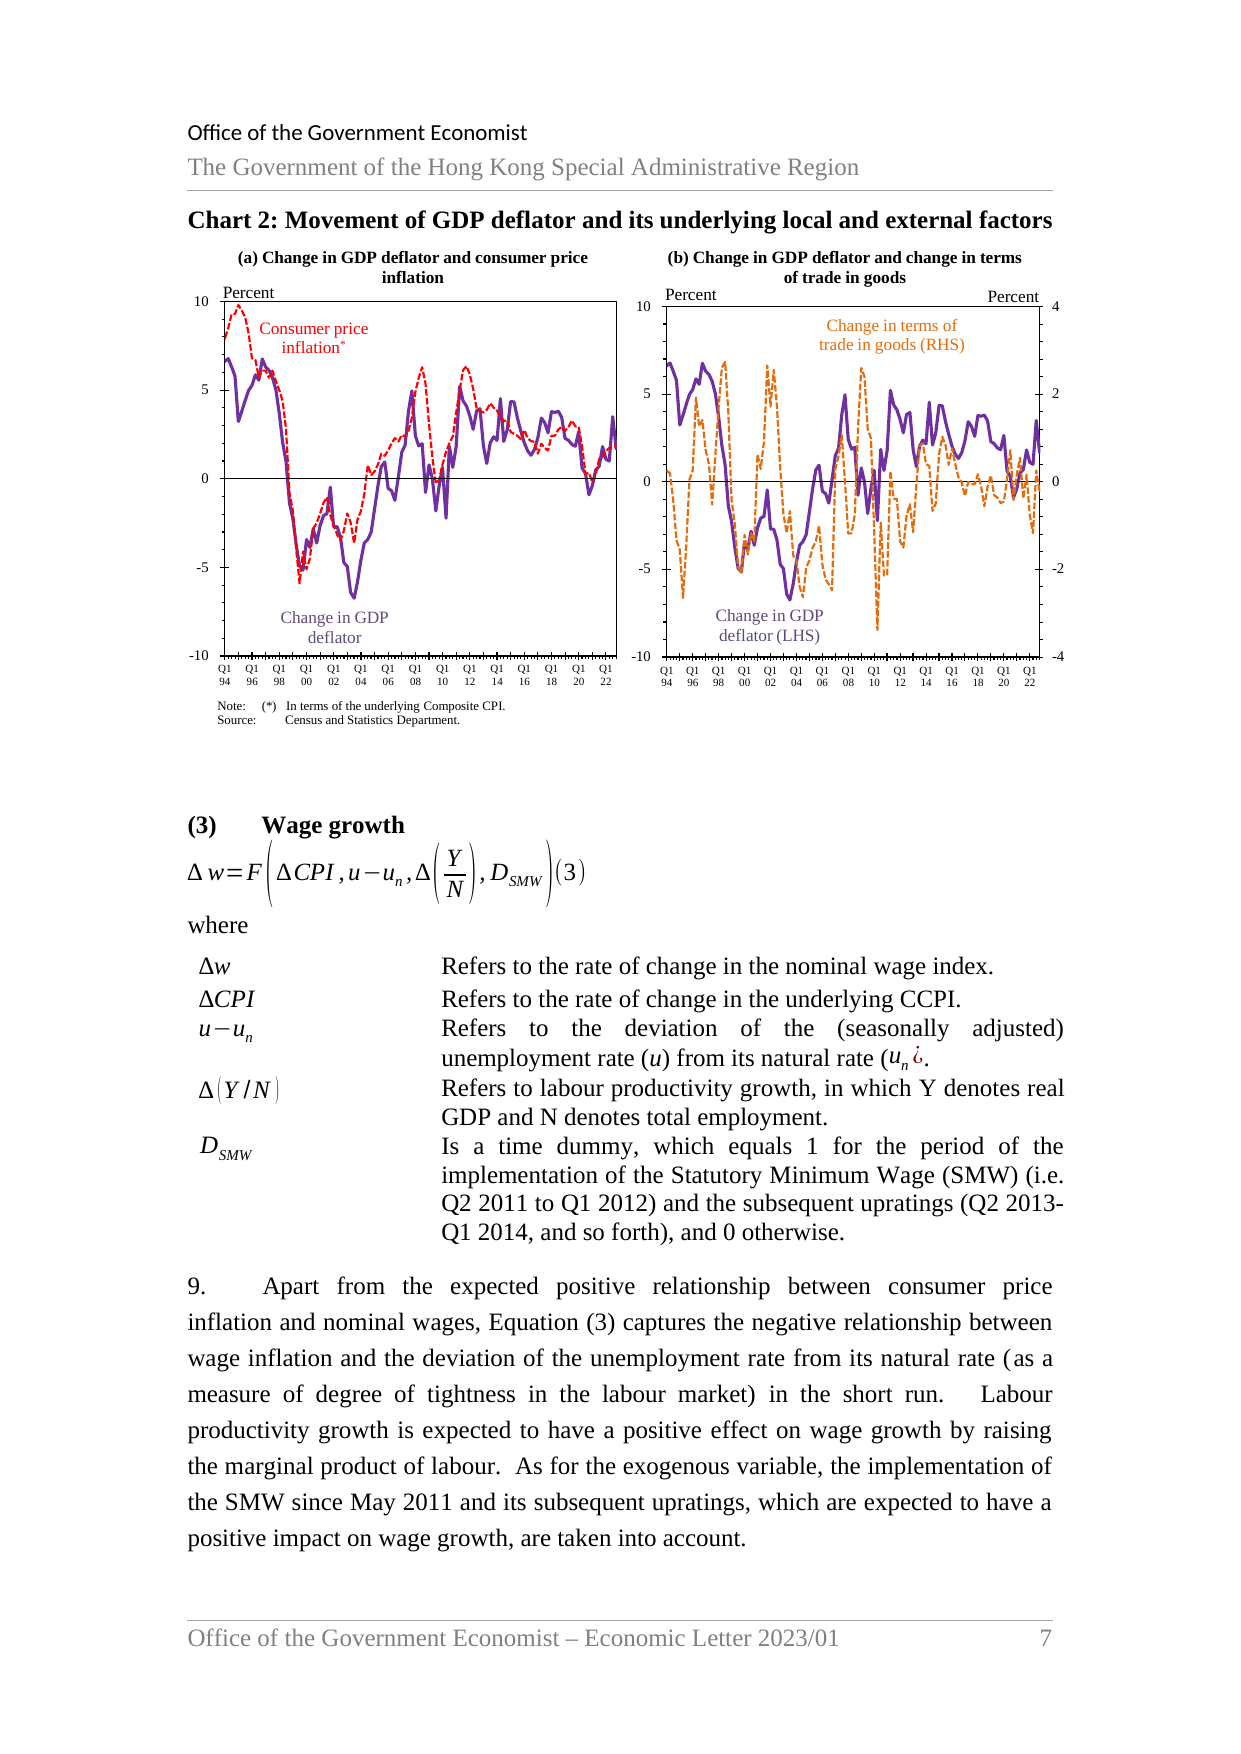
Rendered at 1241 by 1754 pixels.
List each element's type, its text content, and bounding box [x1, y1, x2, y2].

list Apart from the expected positive relationship between consumer price inflation and nominal wages, Equation (3) captures the negative relationship between wage inflation and the deviation of the unemployment rate from its natural rate (as a measure of degree of tightness in the labour market) in the short run. Labour productivity growth is expected to have a positive effect on wage growth by raising the marginal product of labour. As for the exogenous variable, the implementation of the SMW since May 2011 and its subsequent upratings, which are expected to have a positive impact on wage growth, are taken into account. [187, 1271, 1053, 1551]
table_header ∆w [187, 951, 430, 984]
table_cell [187, 1131, 430, 1271]
table_header Refers to the rate of change in the nominal wage index. [430, 951, 1076, 984]
table_cell Refers to labour productivity growth, in which Y denotes real GDP and N denotes total employment. [430, 1074, 1076, 1131]
text (3) Wage growth [187, 810, 1053, 838]
table_cell Is a time dummy, which equals 1 for the period of the implementation of the Statutory Minimum Wage (SMW) (i.e. Q2 2011 to Q1 2012) and the subsequent upratings (Q2 2013-Q1 2014, and so forth), and 0 otherwise. [430, 1131, 1076, 1271]
table_cell Refers to the rate of change in the underlying CCPI. [430, 985, 1076, 1013]
table_cell Refers to the deviation of the (seasonally adjusted) unemployment rate (u) from its natural rate (. [430, 1013, 1076, 1073]
table_cell [187, 1013, 430, 1073]
table_cell ∆CPI [187, 985, 430, 1013]
text Chart 2: Movement of GDP deflator and its underlying local and external factors [187, 205, 1053, 233]
table_cell [187, 1074, 430, 1131]
text where [187, 910, 1053, 939]
